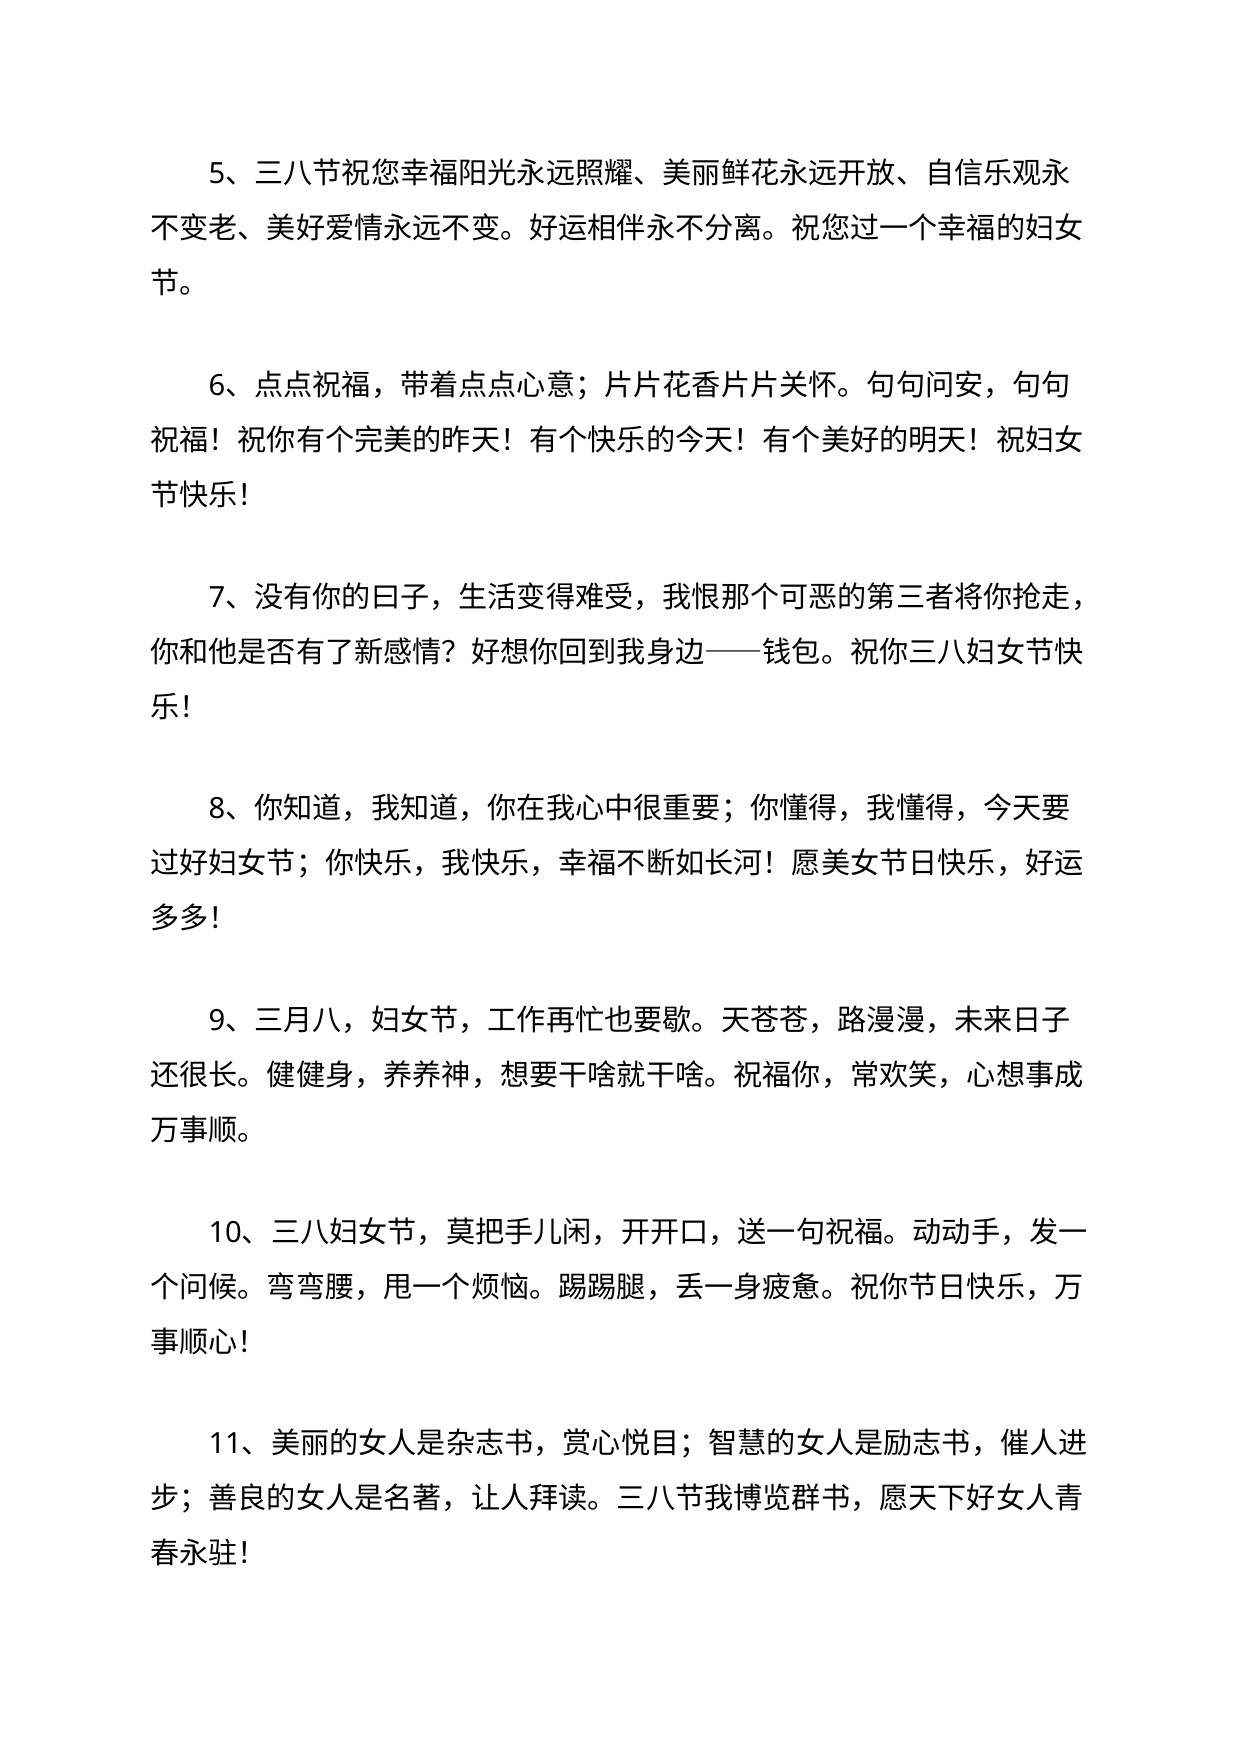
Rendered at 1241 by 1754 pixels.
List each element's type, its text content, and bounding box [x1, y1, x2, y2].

text 9、三月八，妇女节，工作再忙也要歇。天苍苍，路漫漫，未来日子还很长。健健身，养养神，想要干啥就干啥。祝福你，常欢笑，心想事成万事顺。 [150, 997, 1090, 1149]
text 11、美丽的女人是杂志书，赏心悦目；智慧的女人是励志书，催人进步；善良的女人是名著，让人拜读。三八节我博览群书，愿天下好女人青春永驻！ [150, 1420, 1090, 1572]
text 6、点点祝福，带着点点心意；片片花香片片关怀。句句问安，句句祝福！祝你有个完美的昨天！有个快乐的今天！有个美好的明天！祝妇女节快乐！ [150, 362, 1090, 514]
text 5、三八节祝您幸福阳光永远照耀、美丽鲜花永远开放、自信乐观永不变老、美好爱情永远不变。好运相伴永不分离。祝您过一个幸福的妇女节。 [150, 150, 1090, 302]
text 10、三八妇女节，莫把手儿闲，开开口，送一句祝福。动动手，发一个问候。弯弯腰，甩一个烦恼。踢踢腿，丢一身疲惫。祝你节日快乐，万事顺心！ [150, 1208, 1090, 1361]
text 8、你知道，我知道，你在我心中很重要；你懂得，我懂得，今天要过好妇女节；你快乐，我快乐，幸福不断如长河！愿美女节日快乐，好运多多！ [150, 785, 1090, 937]
text 7、没有你的曰子，生活变得难受，我恨那个可恶的第三者将你抢走，你和他是否有了新感情？好想你回到我身边——钱包。祝你三八妇女节快乐！ [150, 573, 1090, 726]
